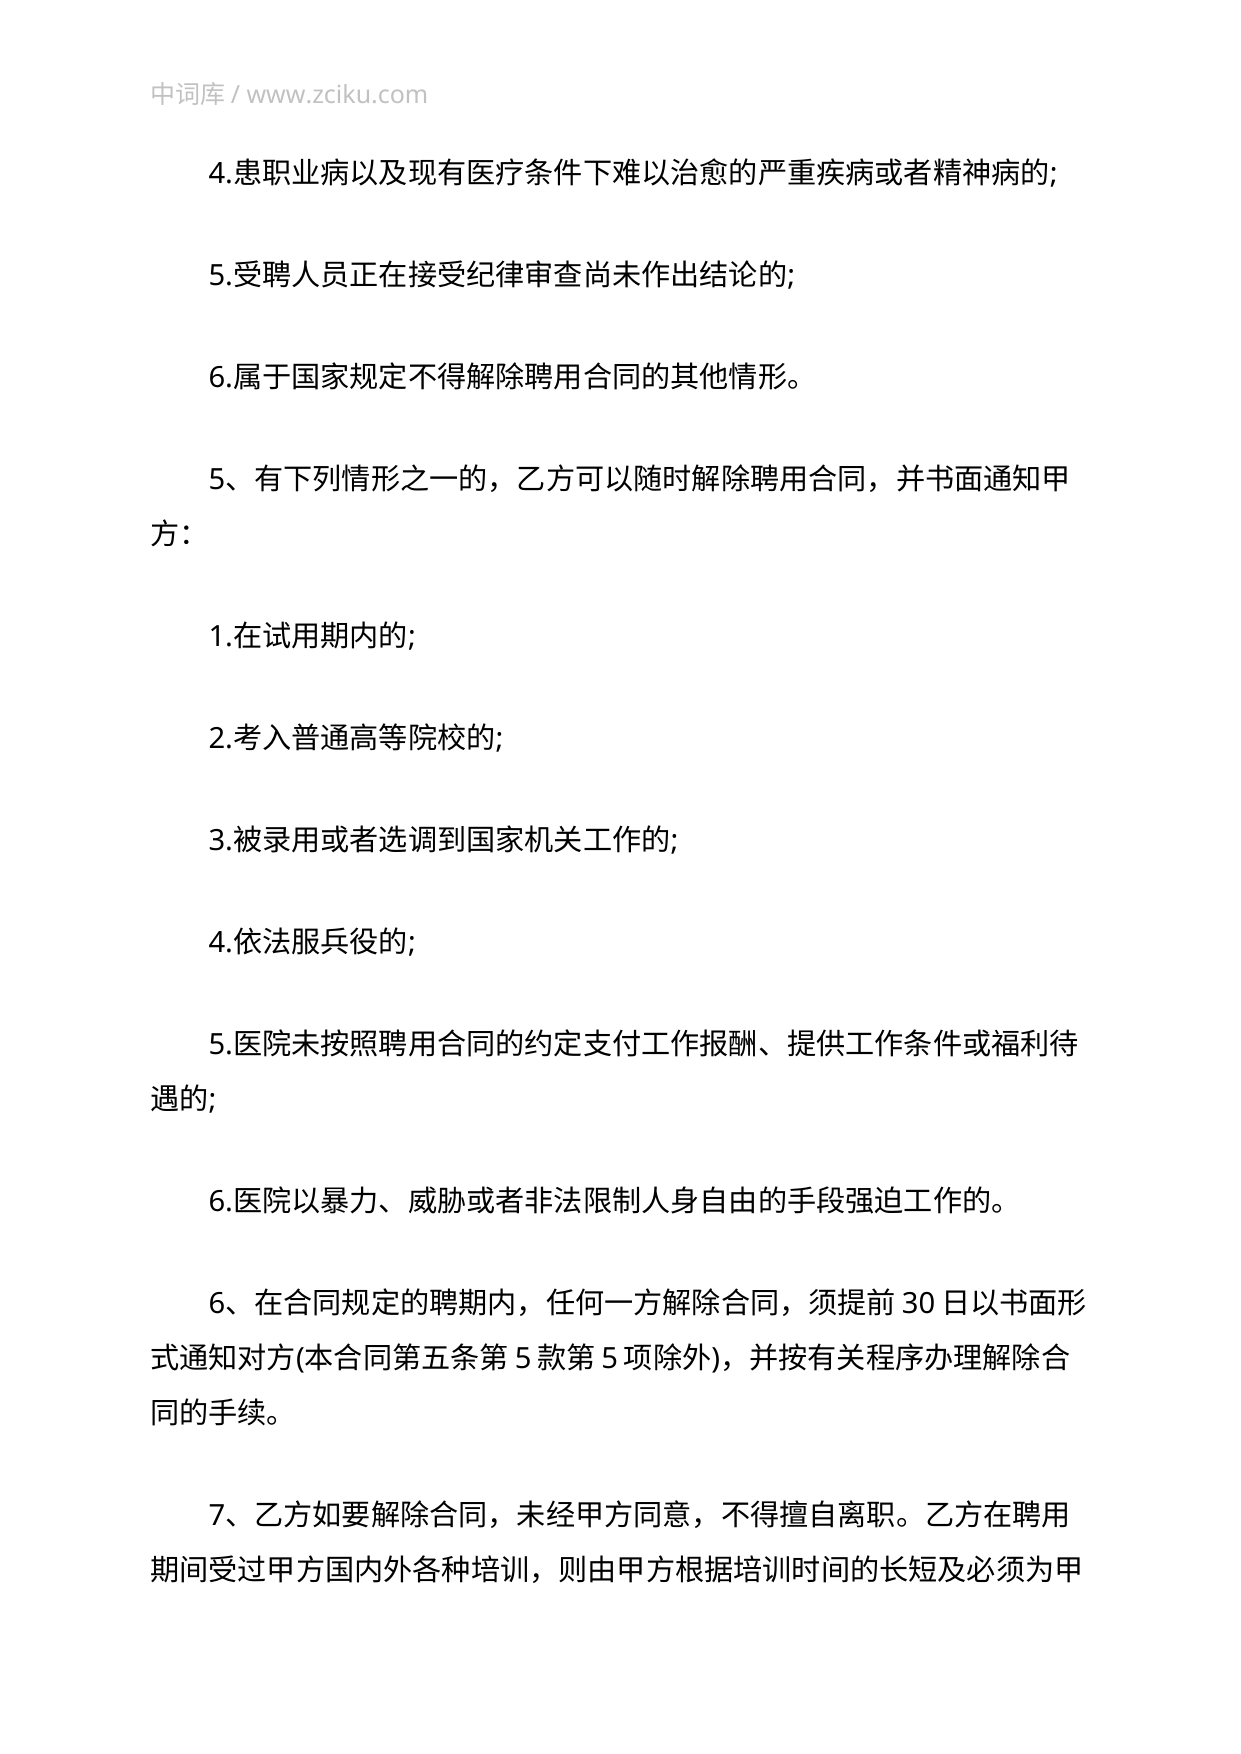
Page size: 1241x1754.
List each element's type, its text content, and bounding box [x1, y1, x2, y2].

text 6、在合同规定的聘期内，任何一方解除合同，须提前30日以书面形式通知对方(本合同第五条第5款第5项除外)，并按有关程序办理解除合同的手续。 [150, 1279, 1090, 1432]
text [150, 1491, 1090, 1589]
text 2.考入普通高等院校的; [150, 715, 1090, 757]
text 4.患职业病以及现有医疗条件下难以治愈的严重疾病或者精神病的; [150, 150, 1090, 192]
text 3.被录用或者选调到国家机关工作的; [150, 817, 1090, 859]
text 6.医院以暴力、威胁或者非法限制人身自由的手段强迫工作的。 [150, 1178, 1090, 1220]
text 6.属于国家规定不得解除聘用合同的其他情形。 [150, 354, 1090, 396]
text 5、有下列情形之一的，乙方可以随时解除聘用合同，并书面通知甲方： [150, 456, 1090, 553]
text 5.医院未按照聘用合同的约定支付工作报酬、提供工作条件或福利待遇的; [150, 1021, 1090, 1118]
text 1.在试用期内的; [150, 613, 1090, 655]
text 5.受聘人员正在接受纪律审查尚未作出结论的; [150, 252, 1090, 294]
text 4.依法服兵役的; [150, 919, 1090, 961]
